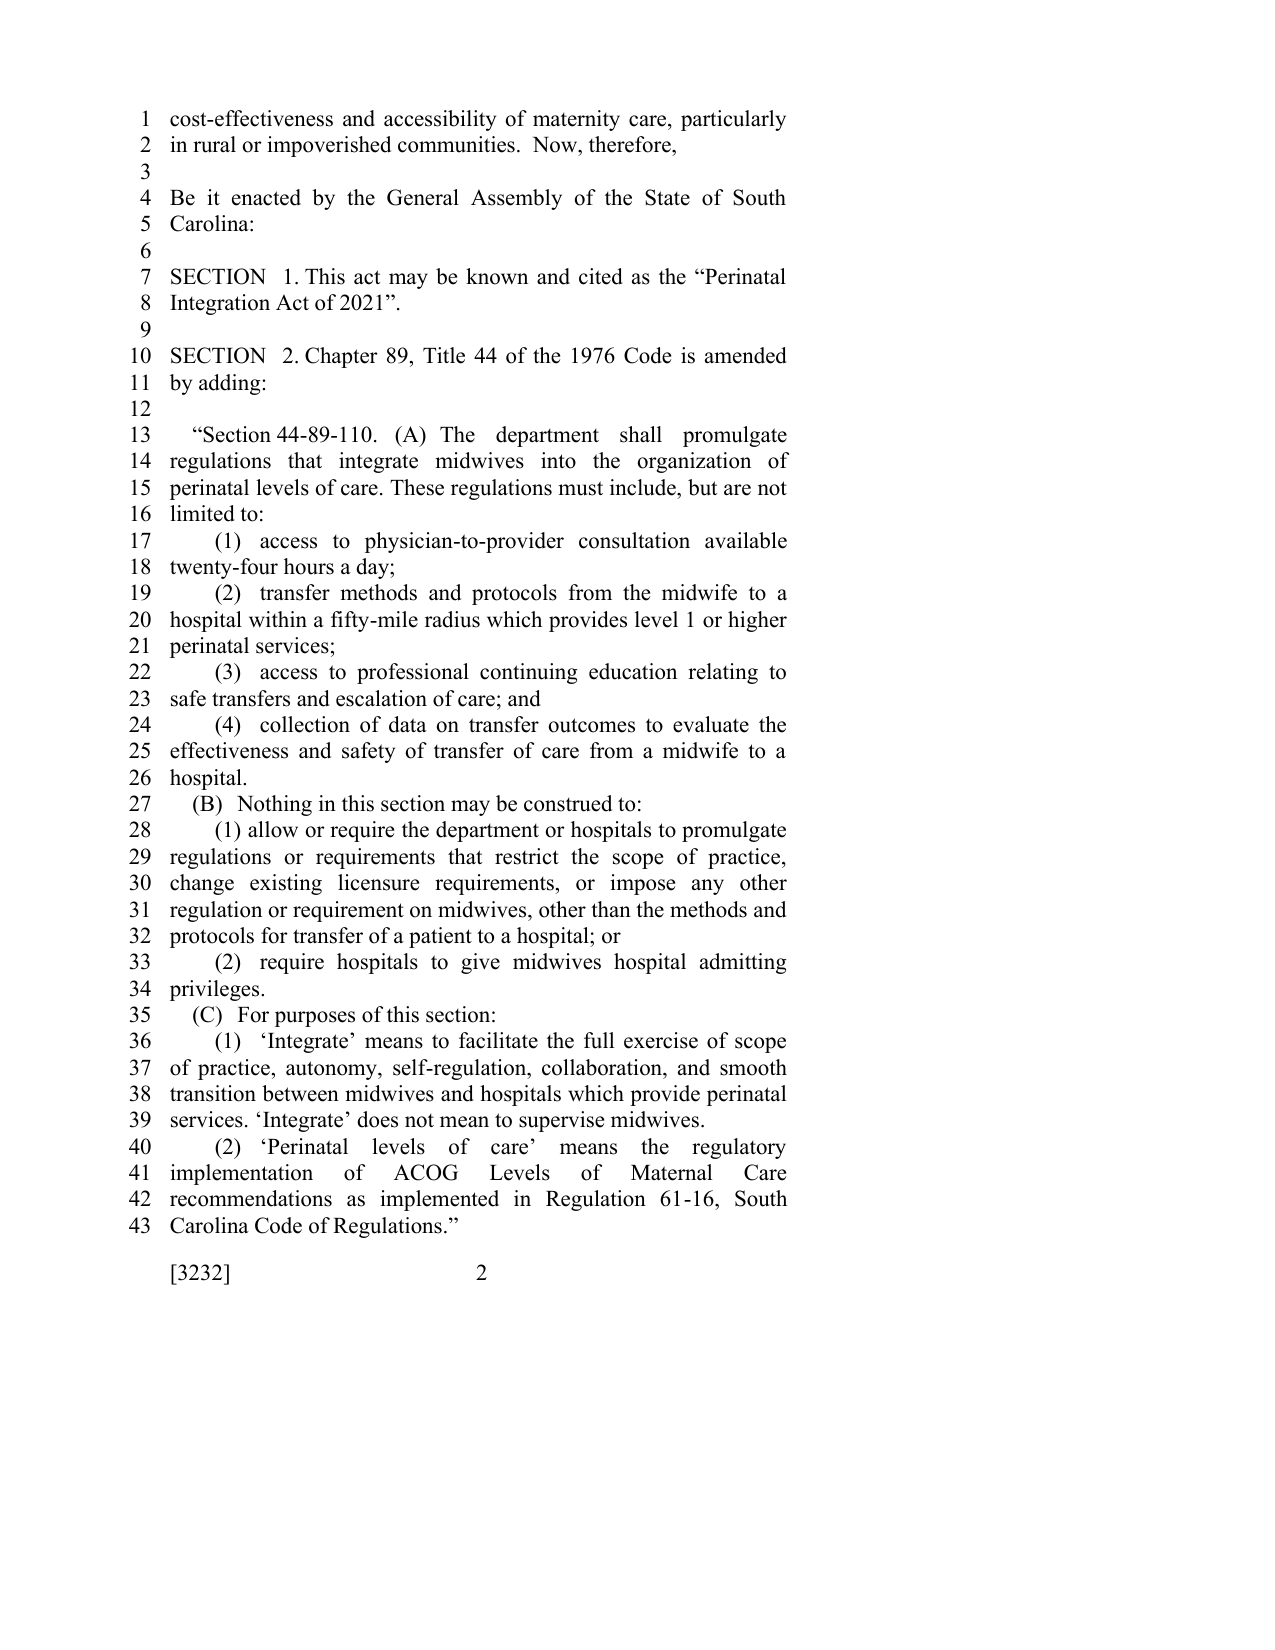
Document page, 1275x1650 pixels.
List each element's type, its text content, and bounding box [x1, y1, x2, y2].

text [169, 105, 787, 158]
text SECTION 1. This act may be known and cited as the “Perinatal Integration Act of 2021”. [169, 263, 787, 316]
text (3) access to professional continuing education relating to safe transfers and escalation of care; and [169, 658, 787, 711]
text SECTION 2. Chapter 89, Title 44 of the 1976 Code is amended by adding: [169, 342, 787, 395]
text (1) access to physician-to-provider consultation available twenty-four hours a day; [169, 527, 787, 579]
text (4) collection of data on transfer outcomes to evaluate the effectiveness and safety of transfer of care from a midwife to a hospital. [169, 711, 787, 790]
text (1) ‘Integrate’ means to facilitate the full exercise of scope of practice, autonomy, self-regulation, collaboration, and smooth transition between midwives and hospitals which provide perinatal services. ‘Integrate’ does not mean to supervise midwives. [169, 1027, 787, 1133]
text (2) ‘Perinatal levels of care’ means the regulatory implementation of ACOG Levels of Maternal Care recommendations as implemented in Regulation 61-16, South Carolina Code of Regulations.” [169, 1133, 787, 1238]
text (2) transfer methods and protocols from the midwife to a hospital within a fifty-mile radius which provides level 1 or higher perinatal services; [169, 579, 787, 658]
text “Section 44-89-110. (A) The department shall promulgate regulations that integrate midwives into the organization of perinatal levels of care. These regulations must include, but are not limited to: [169, 421, 787, 527]
text (1) allow or require the department or hospitals to promulgate regulations or requirements that restrict the scope of practice, change existing licensure requirements, or impose any other regulation or requirement on midwives, other than the methods and protocols for transfer of a patient to a hospital; or [169, 817, 787, 948]
text Be it enacted by the General Assembly of the State of South Carolina: [169, 184, 787, 237]
text (C) For purposes of this section: [169, 1001, 787, 1027]
text (B) Nothing in this section may be construed to: [169, 790, 787, 817]
text (2) require hospitals to give midwives hospital admitting privileges. [169, 948, 787, 1001]
